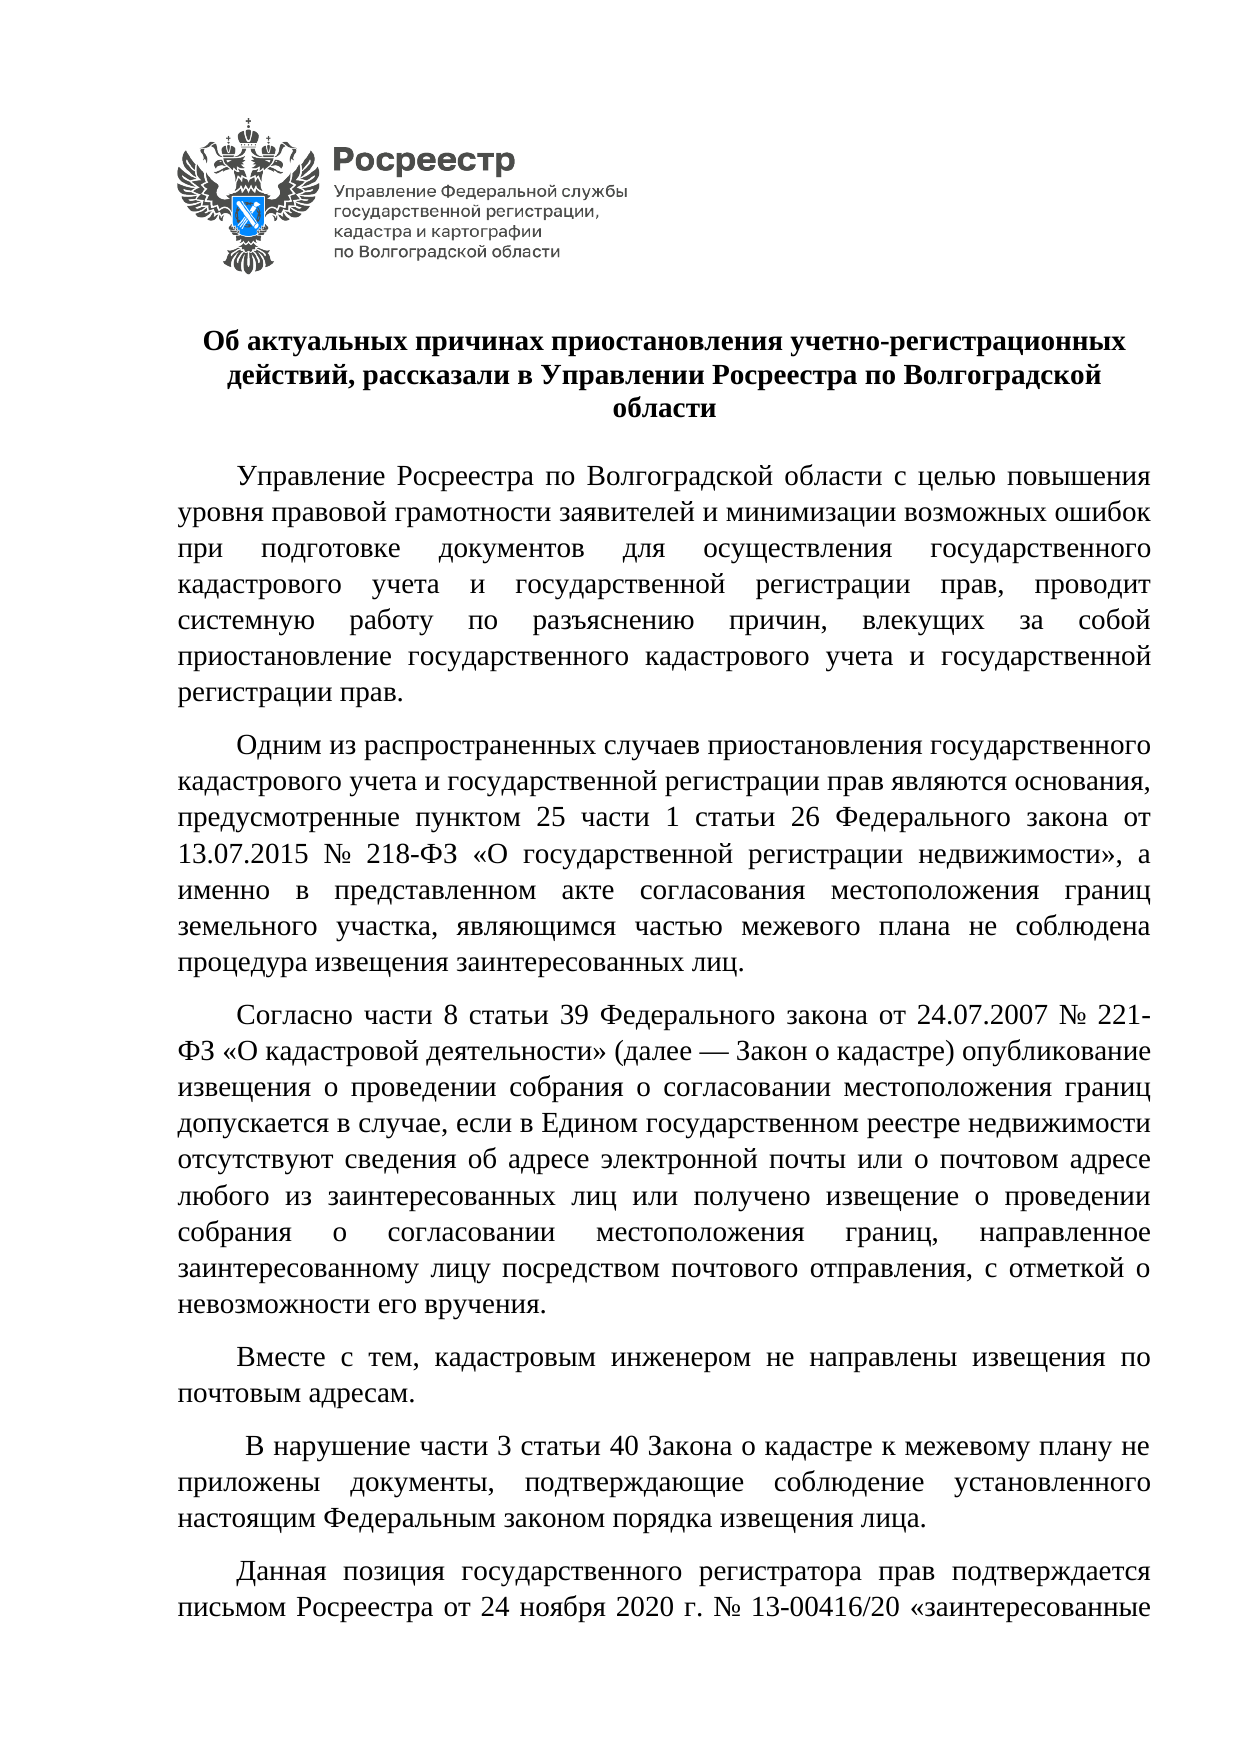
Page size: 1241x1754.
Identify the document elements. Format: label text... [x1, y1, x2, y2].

text Одним из распространенных случаев приостановления государственного кадастрового учета и государственной регистрации прав являются основания, предусмотренные пунктом 25 части 1 статьи 26 Федерального закона от 13.07.2015 № 218-ФЗ «О государственной регистрации недвижимости», а именно в представленном акте согласования местоположения границ земельного участка, являющимся частью межевого плана не соблюдена процедура извещения заинтересованных лиц. [177, 942, 1152, 978]
text В нарушение части 3 статьи 40 Закона о кадастре к межевому плану не приложены документы, подтверждающие соблюдение установленного настоящим Федеральным законом порядка извещения лица. [177, 1498, 1152, 1534]
picture [177, 118, 635, 276]
text В нарушение части 3 статьи 40 Закона о кадастре к межевому плану не приложены документы, подтверждающие соблюдение установленного настоящим Федеральным законом порядка извещения лица. [177, 1428, 1152, 1464]
text Управление Росреестра по Волгоградской области с целью повышения уровня правовой грамотности заявителей и минимизации возможных ошибок при подготовке документов для осуществления государственного кадастрового учета и государственной регистрации прав, проводит системную работу по разъяснению причин, влекущих за собой приостановление государственного кадастрового учета и государственной регистрации прав. [177, 672, 1152, 708]
text Об актуальных причинах приостановления учетно-регистрационных действий, рассказали в Управлении Росреестра по Волгоградской области [177, 323, 1152, 424]
text Вместе с тем, кадастровым инженером не направлены извещения по почтовым адресам. [177, 1339, 1152, 1409]
text Управление Росреестра по Волгоградской области с целью повышения уровня правовой грамотности заявителей и минимизации возможных ошибок при подготовке документов для осуществления государственного кадастрового учета и государственной регистрации прав, проводит системную работу по разъяснению причин, влекущих за собой приостановление государственного кадастрового учета и государственной регистрации прав. [177, 458, 1152, 494]
text Одним из распространенных случаев приостановления государственного кадастрового учета и государственной регистрации прав являются основания, предусмотренные пунктом 25 части 1 статьи 26 Федерального закона от 13.07.2015 № 218-ФЗ «О государственной регистрации недвижимости», а именно в представленном акте согласования местоположения границ земельного участка, являющимся частью межевого плана не соблюдена процедура извещения заинтересованных лиц. [177, 727, 1152, 764]
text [177, 1553, 1152, 1589]
text Согласно части 8 статьи 39 Федерального закона от 24.07.2007 № 221-ФЗ «О кадастровой деятельности» (далее — Закон о кадастре) опубликование извещения о проведении собрания о согласовании местоположения границ допускается в случае, если в Едином государственном реестре недвижимости отсутствуют сведения об адресе электронной почты или о почтовом адресе любого из заинтересованных лиц или получено извещение о проведении собрания о согласовании местоположения границ, направленное заинтересованному лицу посредством почтового отправления, с отметкой о невозможности его вручения. [177, 997, 1152, 1033]
text Согласно части 8 статьи 39 Федерального закона от 24.07.2007 № 221-ФЗ «О кадастровой деятельности» (далее — Закон о кадастре) опубликование извещения о проведении собрания о согласовании местоположения границ допускается в случае, если в Едином государственном реестре недвижимости отсутствуют сведения об адресе электронной почты или о почтовом адресе любого из заинтересованных лиц или получено извещение о проведении собрания о согласовании местоположения границ, направленное заинтересованному лицу посредством почтового отправления, с отметкой о невозможности его вручения. [177, 1283, 1152, 1320]
